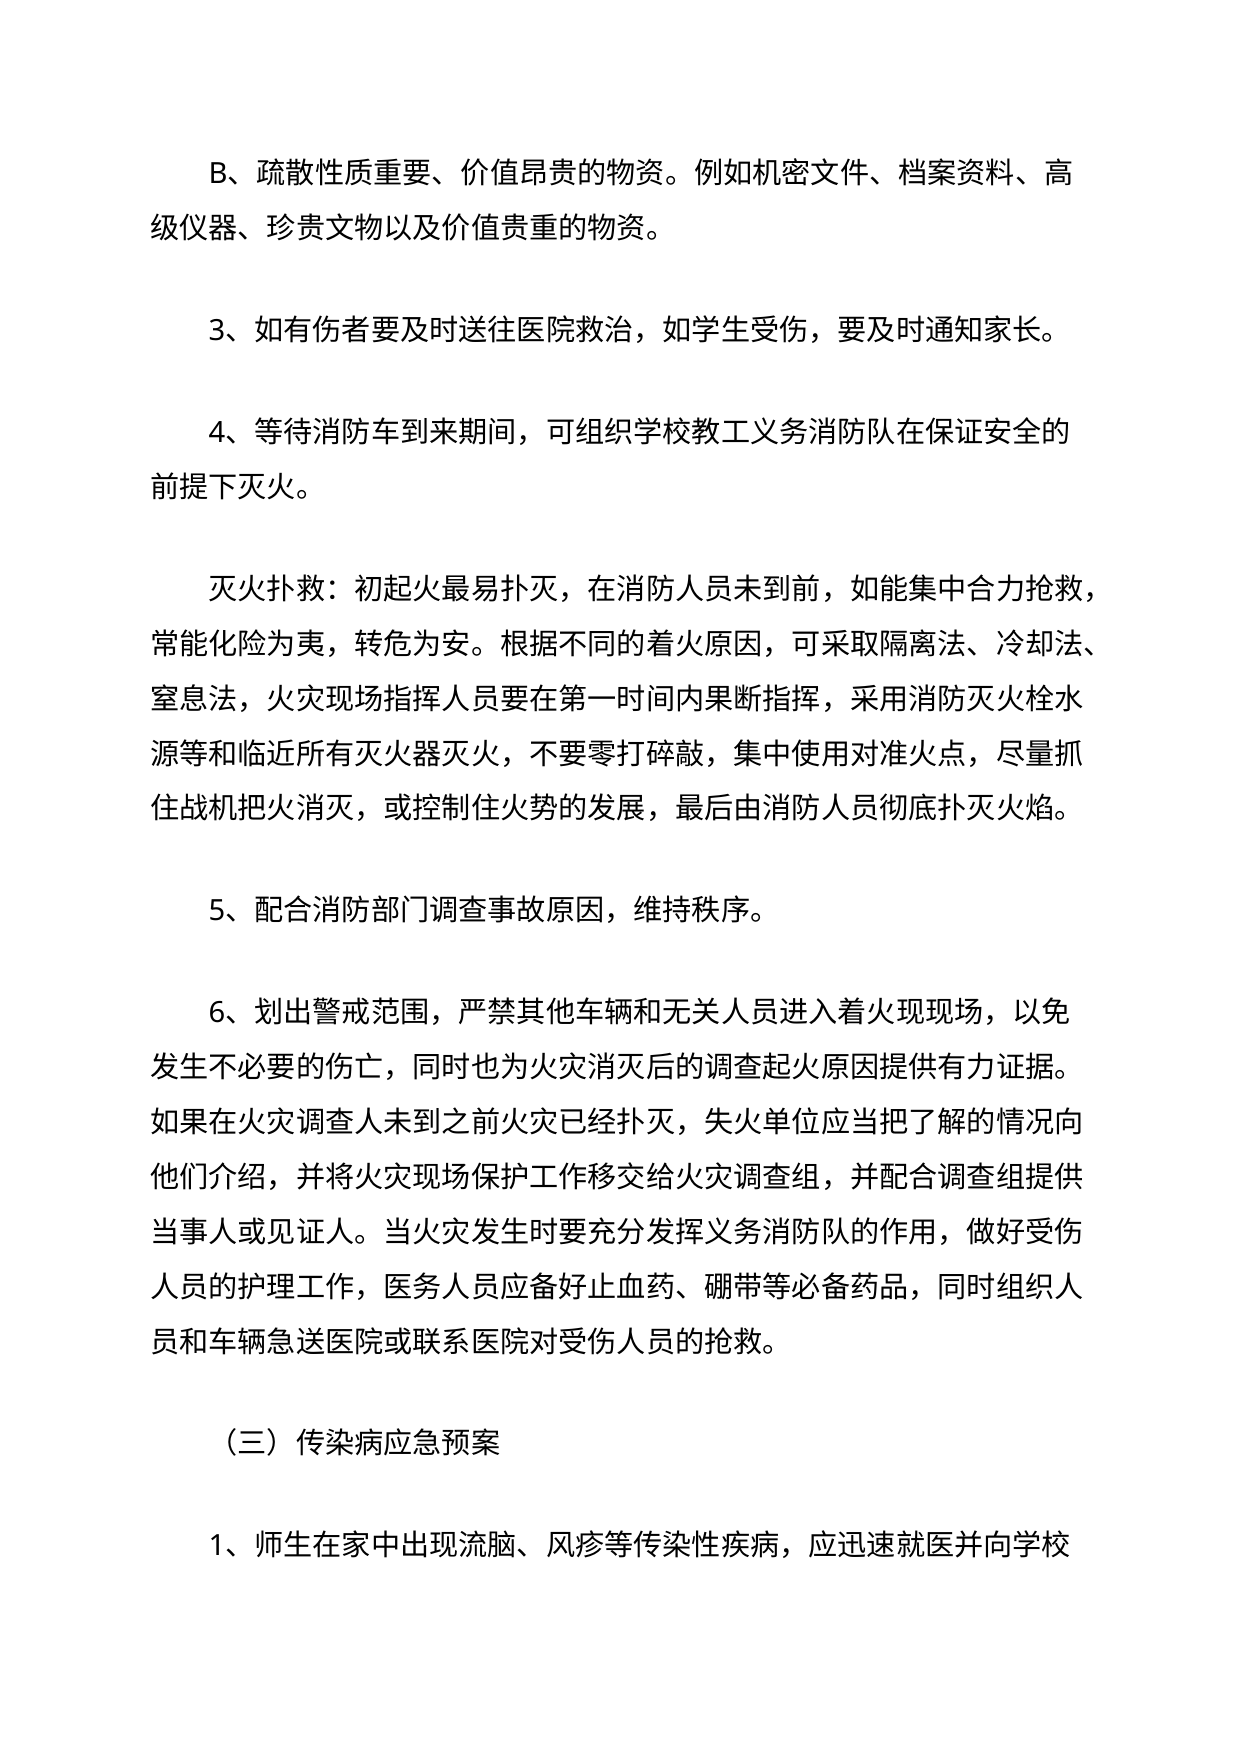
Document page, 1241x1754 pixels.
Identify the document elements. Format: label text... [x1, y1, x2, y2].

text 3、如有伤者要及时送往医院救治，如学生受伤，要及时通知家长。 [150, 307, 1090, 349]
text 5、配合消防部门调查事故原因，维持秩序。 [150, 887, 1090, 929]
text 灭火扑救：初起火最易扑灭，在消防人员未到前，如能集中合力抢救，常能化险为夷，转危为安。根据不同的着火原因，可采取隔离法、冷却法、窒息法，火灾现场指挥人员要在第一时间内果断指挥，采用消防灭火栓水源等和临近所有灭火器灭火，不要零打碎敲，集中使用对准火点，尽量抓住战机把火消灭，或控制住火势的发展，最后由消防人员彻底扑灭火焰。 [150, 566, 1090, 827]
text 6、划出警戒范围，严禁其他车辆和无关人员进入着火现现场，以免发生不必要的伤亡，同时也为火灾消灭后的调查起火原因提供有力证据。如果在火灾调查人未到之前火灾已经扑灭，失火单位应当把了解的情况向他们介绍，并将火灾现场保护工作移交给火灾调查组，并配合调查组提供当事人或见证人。当火灾发生时要充分发挥义务消防队的作用，做好受伤人员的护理工作，医务人员应备好止血药、硼带等必备药品，同时组织人员和车辆急送医院或联系医院对受伤人员的抢救。 [150, 989, 1090, 1361]
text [150, 1522, 1090, 1564]
text 4、等待消防车到来期间，可组织学校教工义务消防队在保证安全的前提下灭火。 [150, 409, 1090, 506]
text B、疏散性质重要、价值昂贵的物资。例如机密文件、档案资料、高级仪器、珍贵文物以及价值贵重的物资。 [150, 150, 1090, 247]
text （三）传染病应急预案 [150, 1420, 1090, 1462]
